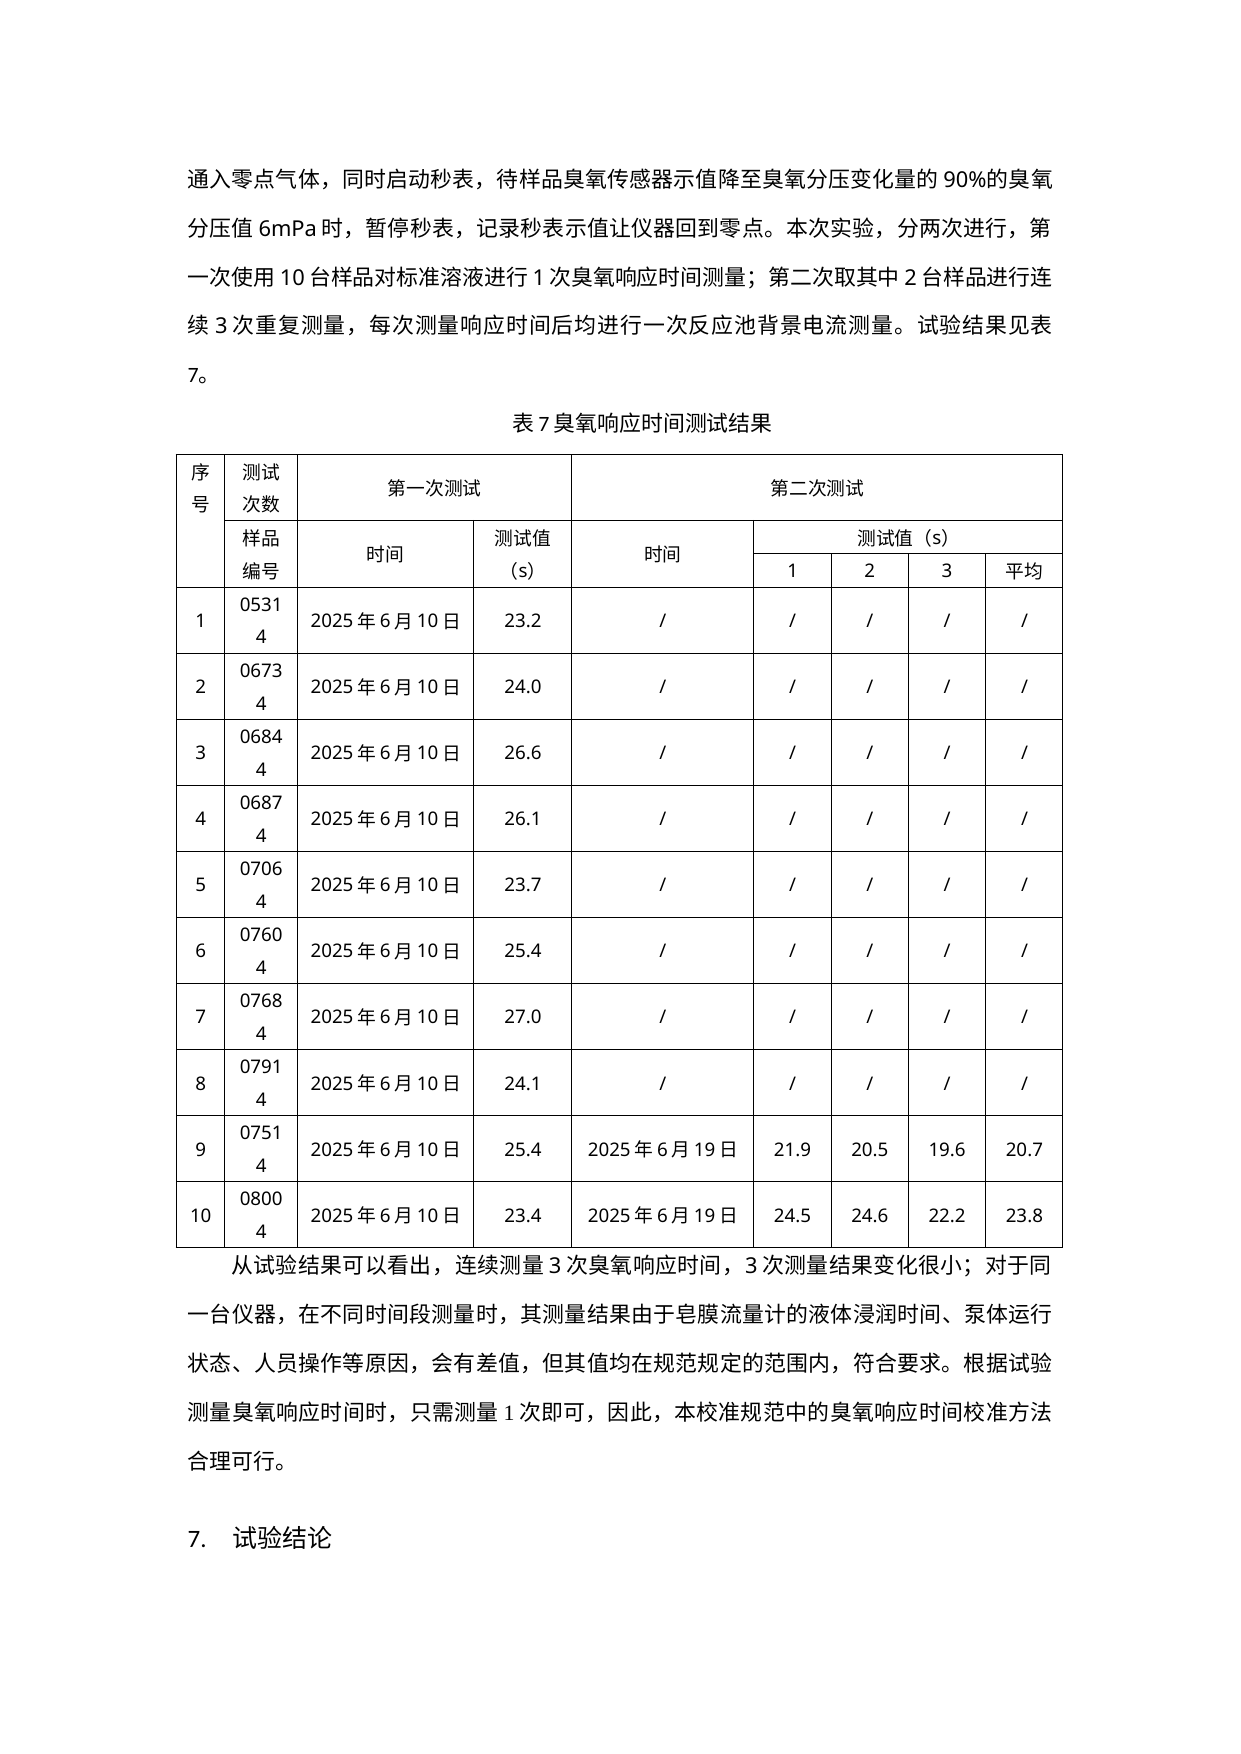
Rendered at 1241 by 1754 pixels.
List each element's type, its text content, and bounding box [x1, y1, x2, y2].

table_cell 26.1 [474, 786, 571, 851]
list 试验结论 [187, 1504, 1053, 1569]
table_cell 2025年6月10日 [298, 588, 473, 653]
table_header 第一次测试 [298, 455, 571, 520]
table_cell / [909, 918, 985, 983]
table_cell / [832, 1050, 908, 1115]
table_cell / [572, 918, 753, 983]
table_cell / [909, 654, 985, 719]
table_cell 1 [177, 588, 224, 653]
table_cell 24.1 [474, 1050, 571, 1115]
text 从试验结果可以看出，连续测量3次臭氧响应时间，3次测量结果变化很小；对于同一台仪器，在不同时间段测量时，其测量结果由于皂膜流量计的液体浸润时间、泵体运行状态、人员操作等原因，会有差值，但其值均在规范规定的范围内，符合要求。根据试验，测量臭氧响应时间时，只需测量1次即可，因此，本校准规范中的臭氧响应时间校准方法合理可行。 [187, 1248, 1053, 1476]
table_cell 06734 [225, 654, 297, 719]
table_cell / [986, 1050, 1062, 1115]
table_cell 2025年6月10日 [298, 1116, 473, 1181]
table_cell / [909, 720, 985, 785]
table_cell / [754, 588, 831, 653]
table_cell 21.9 [754, 1116, 831, 1181]
table_cell / [754, 984, 831, 1049]
table_cell 2025年6月10日 [298, 1050, 473, 1115]
table_cell 2025年6月10日 [298, 852, 473, 917]
table_cell 23.4 [474, 1182, 571, 1247]
table_header 第二次测试 [572, 455, 1062, 520]
table_cell / [832, 588, 908, 653]
table_cell / [909, 1050, 985, 1115]
table_cell 24.0 [474, 654, 571, 719]
table_cell 6 [177, 918, 224, 983]
table_cell 07604 [225, 918, 297, 983]
table_cell 测试值（s） [474, 521, 571, 587]
table_cell / [572, 852, 753, 917]
table_cell 06844 [225, 720, 297, 785]
table_cell / [986, 852, 1062, 917]
table_cell 05314 [225, 588, 297, 653]
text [187, 162, 1053, 389]
table_cell / [754, 786, 831, 851]
table_cell / [832, 984, 908, 1049]
table_cell 2025年6月10日 [298, 918, 473, 983]
table_cell 24.6 [832, 1182, 908, 1247]
table_cell / [909, 852, 985, 917]
table_cell 2025年6月10日 [298, 984, 473, 1049]
table_cell / [572, 720, 753, 785]
table_cell 8 [177, 1050, 224, 1115]
text 表7臭氧响应时间测试结果 [187, 405, 1053, 438]
table_cell 25.4 [474, 1116, 571, 1181]
table_header 测试次数 [225, 455, 297, 520]
table_cell 3 [177, 720, 224, 785]
table_cell 2025年6月19日 [572, 1116, 753, 1181]
table_cell / [986, 984, 1062, 1049]
table_cell / [754, 852, 831, 917]
table_cell 2025年6月10日 [298, 786, 473, 851]
table_cell / [572, 588, 753, 653]
table_cell / [572, 786, 753, 851]
table_cell / [909, 786, 985, 851]
table_cell / [986, 720, 1062, 785]
table_cell 3 [909, 554, 985, 587]
table_cell / [986, 654, 1062, 719]
table_cell 06874 [225, 786, 297, 851]
table_cell 2025年6月10日 [298, 654, 473, 719]
table_cell 20.5 [832, 1116, 908, 1181]
table_cell / [986, 918, 1062, 983]
table_cell / [754, 654, 831, 719]
table_cell / [572, 984, 753, 1049]
table_cell 19.6 [909, 1116, 985, 1181]
table_cell / [832, 654, 908, 719]
table_cell / [832, 852, 908, 917]
table_cell 27.0 [474, 984, 571, 1049]
table_cell 23.2 [474, 588, 571, 653]
table_cell 22.2 [909, 1182, 985, 1247]
table_cell / [572, 654, 753, 719]
table_cell / [754, 720, 831, 785]
table_cell 08004 [225, 1182, 297, 1247]
table_cell 25.4 [474, 918, 571, 983]
table_cell 26.6 [474, 720, 571, 785]
table_cell 20.7 [986, 1116, 1062, 1181]
table_cell 平均 [986, 554, 1062, 587]
table_cell 9 [177, 1116, 224, 1181]
table_cell 23.8 [986, 1182, 1062, 1247]
table_cell 2025年6月10日 [298, 720, 473, 785]
table_cell / [986, 786, 1062, 851]
table_cell 07914 [225, 1050, 297, 1115]
table_cell 1 [754, 554, 831, 587]
table_cell 10 [177, 1182, 224, 1247]
table_cell 2 [832, 554, 908, 587]
table_cell 4 [177, 786, 224, 851]
table_cell / [572, 1050, 753, 1115]
table_cell 07064 [225, 852, 297, 917]
table_cell 测试值（s） [754, 521, 1062, 553]
table_cell / [832, 918, 908, 983]
table_cell / [832, 786, 908, 851]
table_cell 样品编号 [225, 521, 297, 587]
table_cell 2025年6月19日 [572, 1182, 753, 1247]
table_cell 2 [177, 654, 224, 719]
table_cell 23.7 [474, 852, 571, 917]
table_cell 24.5 [754, 1182, 831, 1247]
table_header 序号 [177, 455, 224, 587]
table_cell 7 [177, 984, 224, 1049]
table_cell 07684 [225, 984, 297, 1049]
table_cell / [754, 918, 831, 983]
table_cell 时间 [298, 521, 473, 587]
table_cell / [754, 1050, 831, 1115]
table_cell / [986, 588, 1062, 653]
table_cell 2025年6月10日 [298, 1182, 473, 1247]
table_cell / [909, 588, 985, 653]
table_cell 时间 [572, 521, 753, 587]
table_cell / [832, 720, 908, 785]
table_cell 07514 [225, 1116, 297, 1181]
table_cell / [909, 984, 985, 1049]
table_cell 5 [177, 852, 224, 917]
